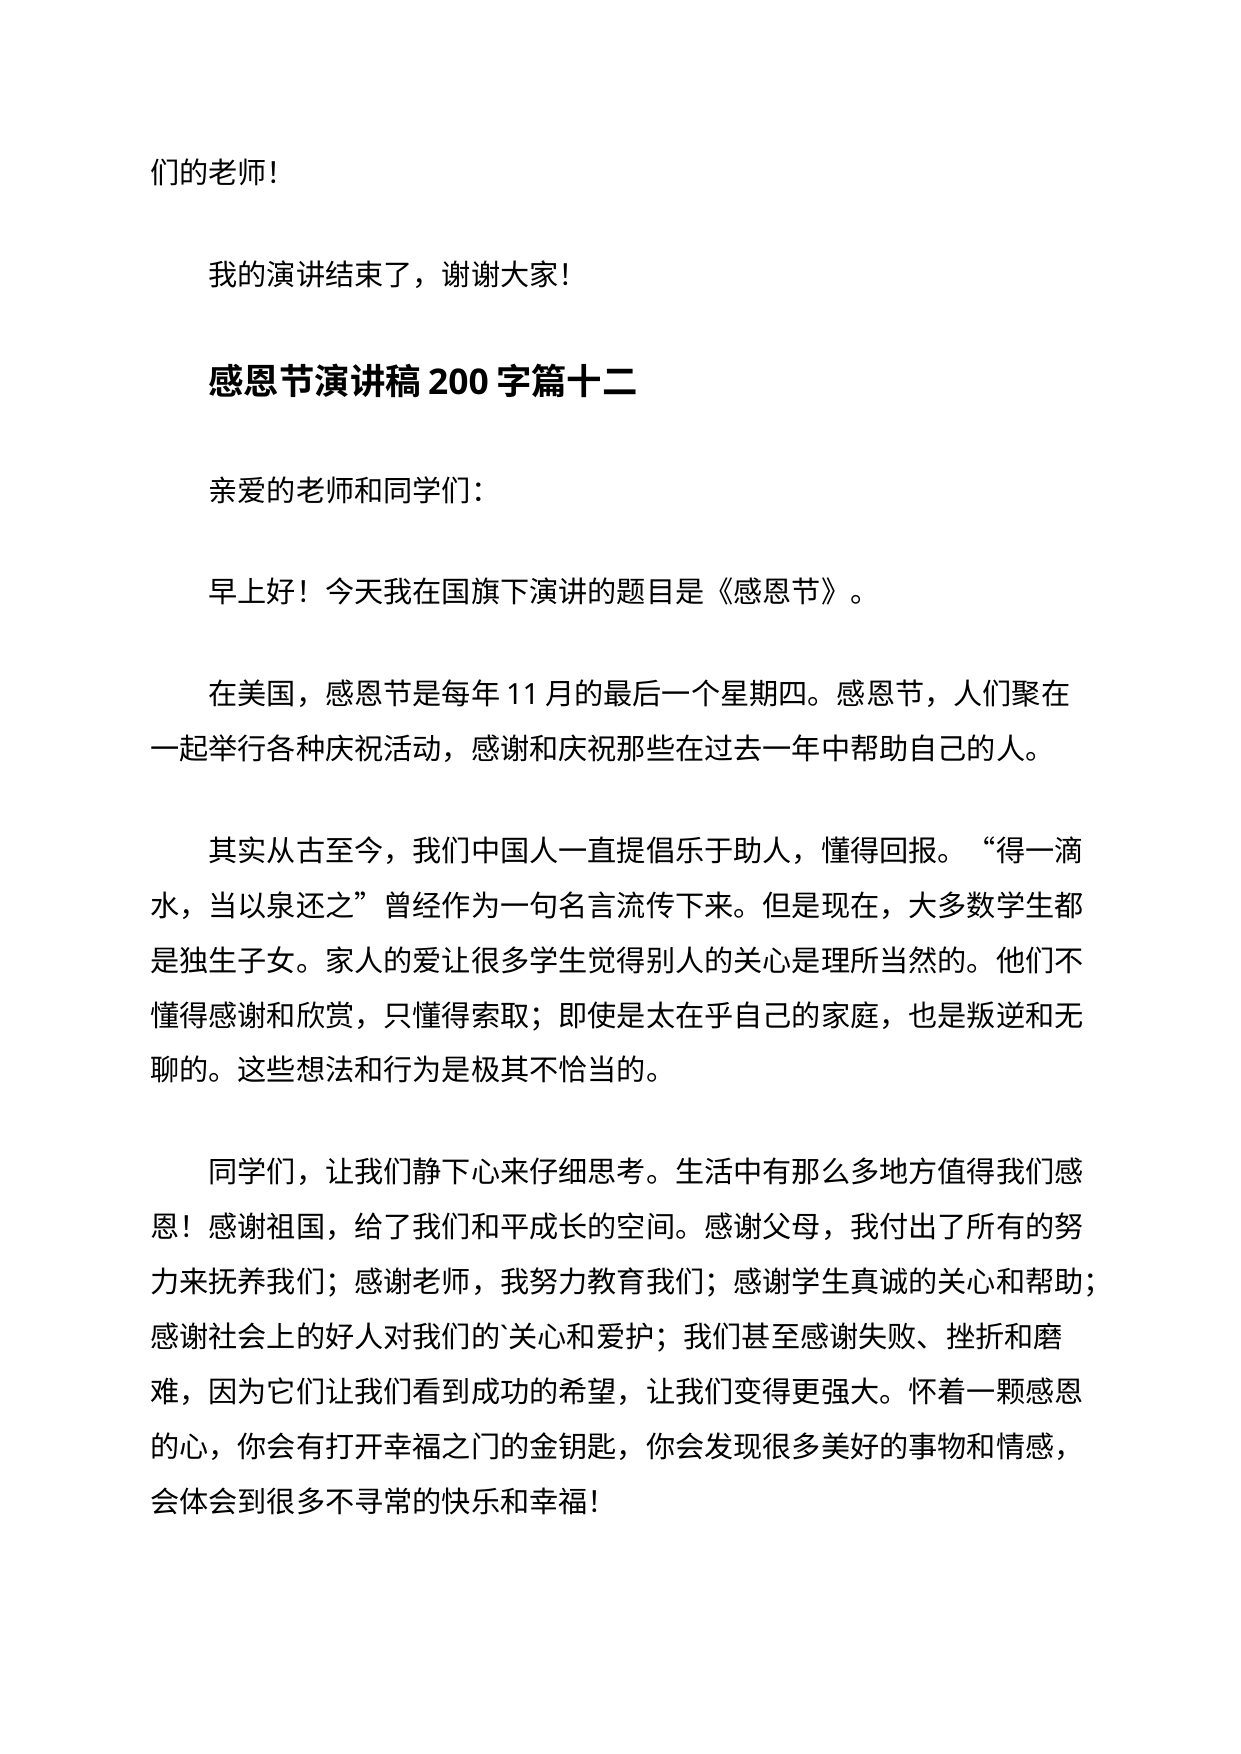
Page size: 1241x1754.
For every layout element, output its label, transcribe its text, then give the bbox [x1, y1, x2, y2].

text 亲爱的老师和同学们： [150, 467, 1090, 509]
text 我的演讲结束了，谢谢大家！ [150, 252, 1090, 294]
text 同学们，让我们静下心来仔细思考。生活中有那么多地方值得我们感恩！感谢祖国，给了我们和平成长的空间。感谢父母，我付出了所有的努力来抚养我们；感谢老师，我努力教育我们；感谢学生真诚的关心和帮助；感谢社会上的好人对我们的`关心和爱护；我们甚至感谢失败、挫折和磨难，因为它们让我们看到成功的希望，让我们变得更强大。怀着一颗感恩的心，你会有打开幸福之门的金钥匙，你会发现很多美好的事物和情感，会体会到很多不寻常的快乐和幸福！ [150, 1149, 1090, 1521]
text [150, 150, 1090, 192]
text 感恩节演讲稿200字篇十二 [150, 353, 1090, 405]
text 其实从古至今，我们中国人一直提倡乐于助人，懂得回报。“得一滴水，当以泉还之”曾经作为一句名言流传下来。但是现在，大多数学生都是独生子女。家人的爱让很多学生觉得别人的关心是理所当然的。他们不懂得感谢和欣赏，只懂得索取；即使是太在乎自己的家庭，也是叛逆和无聊的。这些想法和行为是极其不恰当的。 [150, 827, 1090, 1089]
text 在美国，感恩节是每年11月的最后一个星期四。感恩节，人们聚在一起举行各种庆祝活动，感谢和庆祝那些在过去一年中帮助自己的人。 [150, 671, 1090, 768]
text 早上好！今天我在国旗下演讲的题目是《感恩节》。 [150, 569, 1090, 611]
